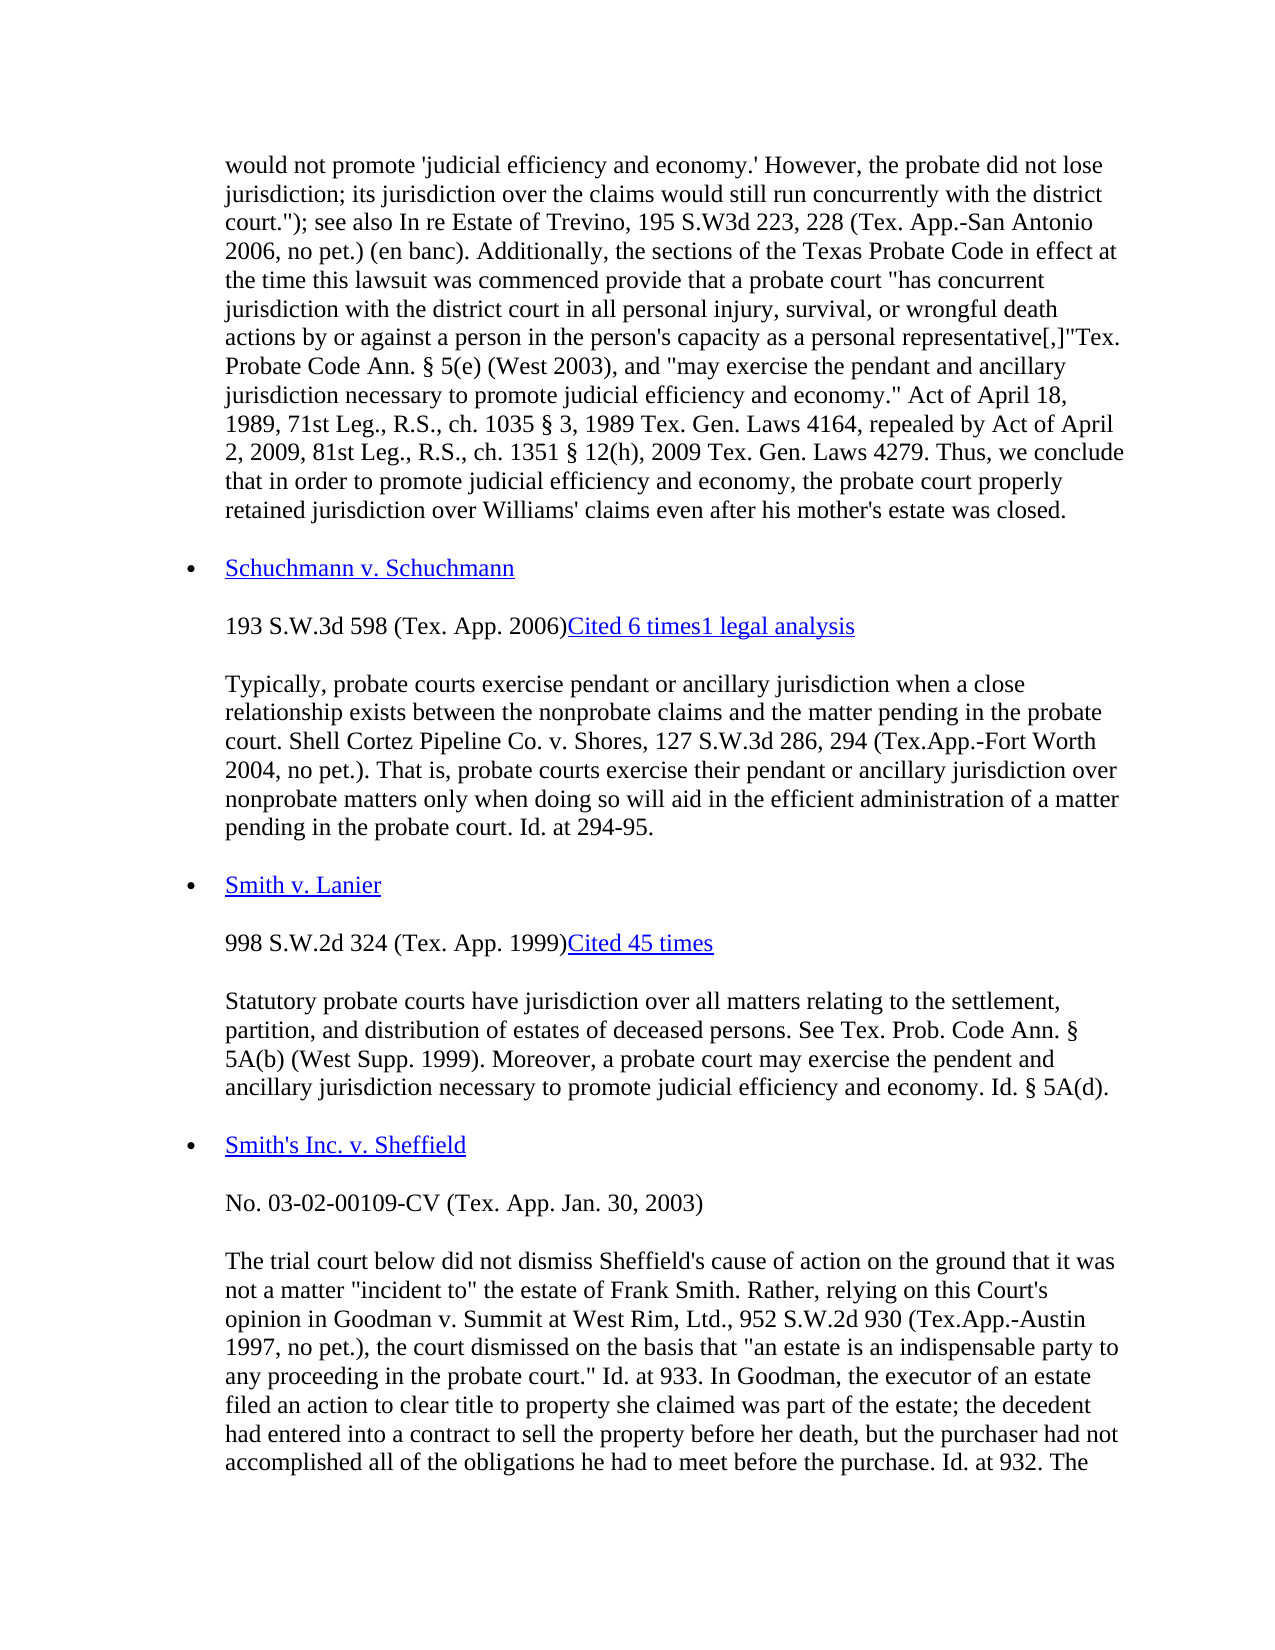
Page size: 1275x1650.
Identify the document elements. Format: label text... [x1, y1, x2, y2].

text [225, 1246, 1125, 1476]
list Smith v. Lanier [187, 870, 1125, 899]
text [225, 150, 1125, 524]
text No. 03-02-00109-CV (Tex. App. Jan. 30, 2003) [225, 1188, 1125, 1217]
text Typically, probate courts exercise pendant or ancillary jurisdiction when a close relationship exists between the nonprobate claims and the matter pending in the probate court. Shell Cortez Pipeline Co. v. Shores, 127 S.W.3d 286, 294 (Tex.App.-Fort Worth 2004, no pet.). That is, probate courts exercise their pendant or ancillary jurisdiction over nonprobate matters only when doing so will aid in the efficient administration of a matter pending in the probate court. Id. at 294-95. [225, 669, 1125, 841]
text 193 S.W.3d 598 (Tex. App. 2006)Cited 6 times1 legal analysis [225, 611, 1125, 639]
list Schuchmann v. Schuchmann [187, 553, 1125, 582]
list Smith's Inc. v. Sheffield [187, 1130, 1125, 1159]
text Statutory probate courts have jurisdiction over all matters relating to the settlement, partition, and distribution of estates of deceased persons. See Tex. Prob. Code Ann. § 5A(b) (West Supp. 1999). Moreover, a probate court may exercise the pendent and ancillary jurisdiction necessary to promote judicial efficiency and economy. Id. § 5A(d). [225, 986, 1125, 1101]
text 998 S.W.2d 324 (Tex. App. 1999)Cited 45 times [225, 928, 1125, 957]
